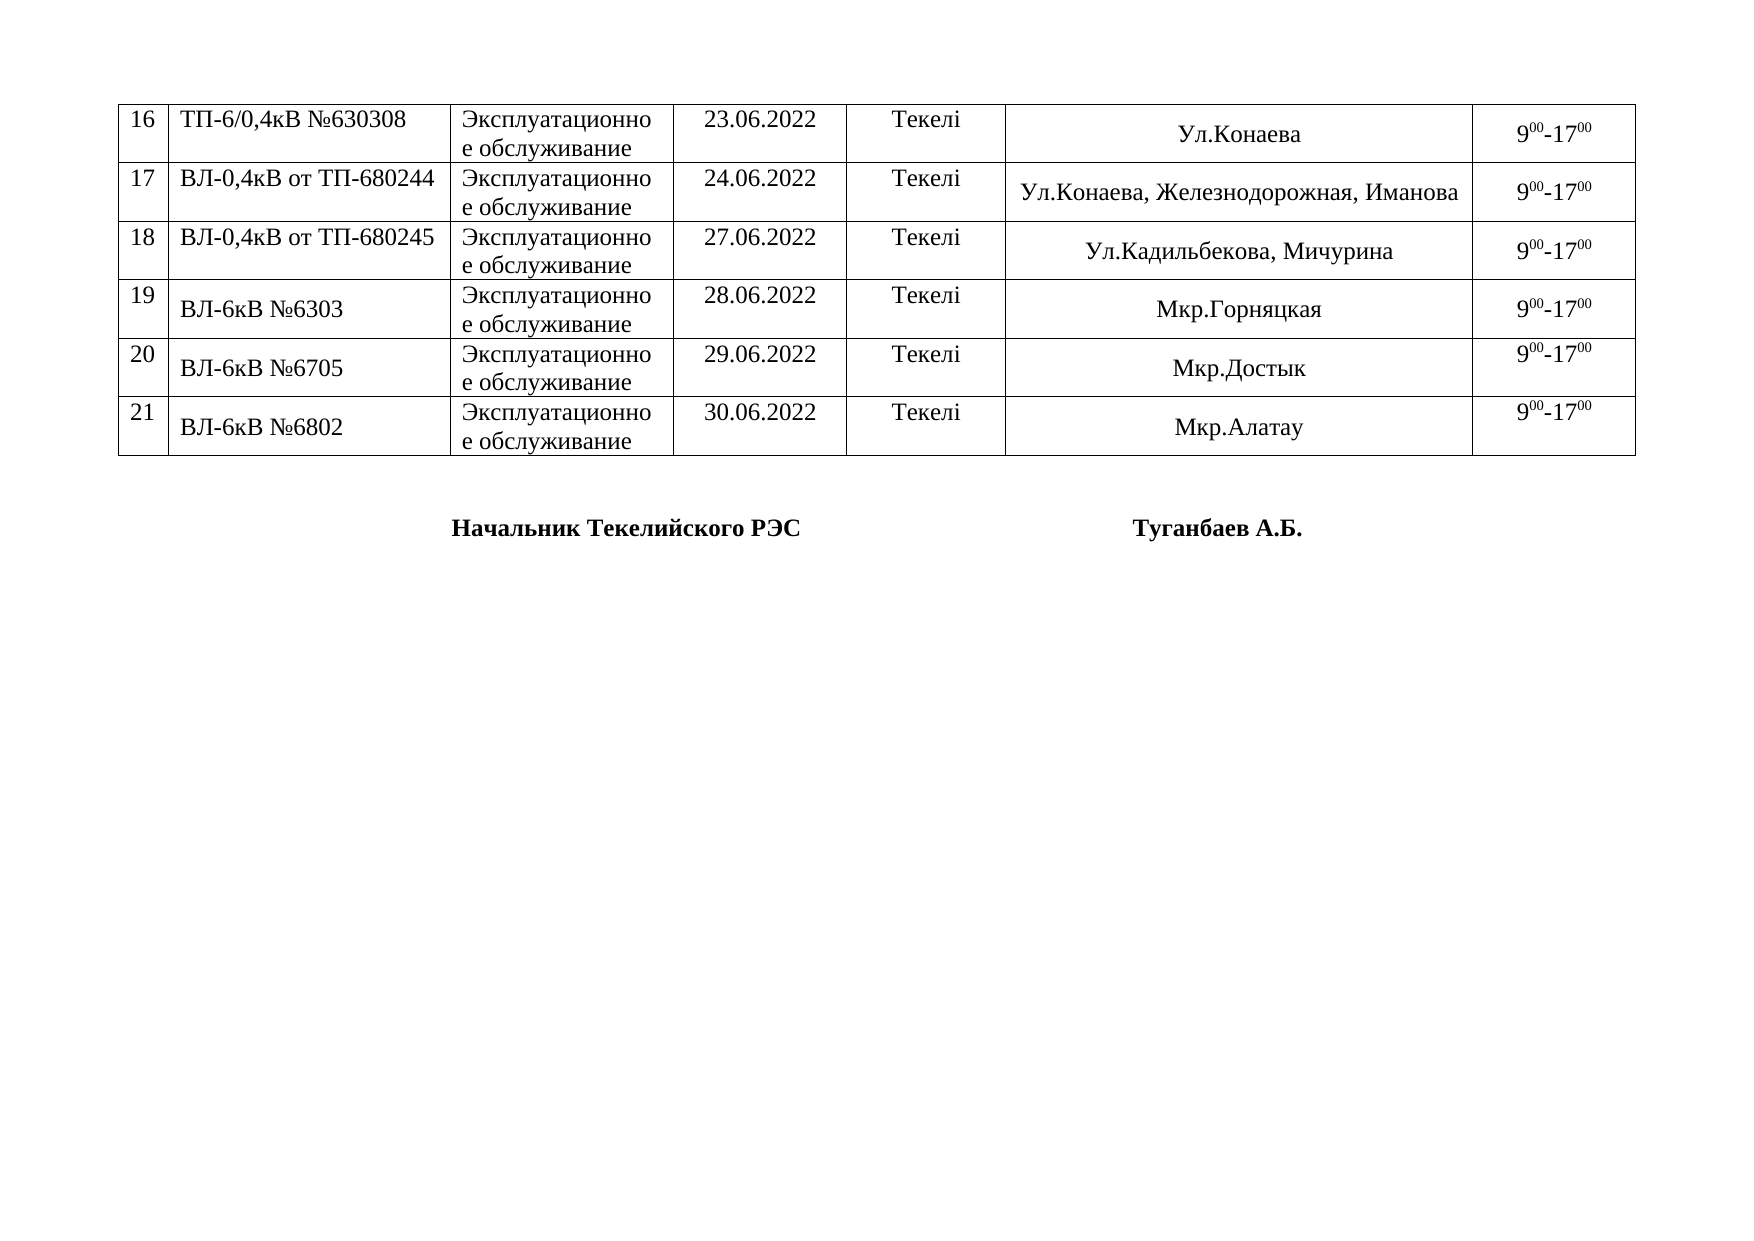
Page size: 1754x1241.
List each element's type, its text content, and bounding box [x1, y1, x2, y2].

table_cell Эксплуатационное обслуживание [451, 339, 673, 396]
table_cell 16 [119, 105, 168, 162]
table_cell 30.06.2022 [674, 397, 846, 455]
text Начальник Текелийского РЭС Туганбаев А.Б. [118, 513, 1636, 542]
table_cell 21 [119, 397, 168, 455]
table_cell 900-1700 [1473, 105, 1635, 162]
table_cell Текелі [847, 280, 1005, 338]
table_cell Эксплуатационное обслуживание [451, 397, 673, 455]
table_cell Эксплуатационное обслуживание [451, 280, 673, 338]
table_cell Ул.Конаева, Железнодорожная, Иманова [1006, 163, 1472, 221]
table_cell 29.06.2022 [674, 339, 846, 396]
table_cell Ул.Кадильбекова, Мичурина [1006, 222, 1472, 279]
table_cell ВЛ-6кВ №6802 [169, 397, 450, 455]
table_cell Текелі [847, 105, 1005, 162]
table_cell 17 [119, 163, 168, 221]
table_cell Мкр.Достык [1006, 339, 1472, 396]
table_cell Мкр.Горняцкая [1006, 280, 1472, 338]
table_cell 28.06.2022 [674, 280, 846, 338]
table_cell 900-1700 [1473, 163, 1635, 221]
table_cell Мкр.Алатау [1006, 397, 1472, 455]
table_cell Эксплуатационное обслуживание [451, 163, 673, 221]
table_cell 900-1700 [1473, 339, 1635, 396]
table_cell 900-1700 [1473, 280, 1635, 338]
table_cell 900-1700 [1473, 222, 1635, 279]
table_cell Ул.Конаева [1006, 105, 1472, 162]
table_cell ВЛ-6кВ №6705 [169, 339, 450, 396]
table_cell 900-1700 [1473, 397, 1635, 455]
table_cell 24.06.2022 [674, 163, 846, 221]
table_cell 19 [119, 280, 168, 338]
table_cell ТП-6/0,4кВ №630308 [169, 105, 450, 162]
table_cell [451, 105, 673, 162]
table_cell Текелі [847, 339, 1005, 396]
table_cell Текелі [847, 222, 1005, 279]
table_cell Текелі [847, 163, 1005, 221]
table_cell Эксплуатационное обслуживание [451, 222, 673, 279]
table_cell ВЛ-6кВ №6303 [169, 280, 450, 338]
table_cell 20 [119, 339, 168, 396]
table_cell ВЛ-0,4кВ от ТП-680245 [169, 222, 450, 279]
table_cell ВЛ-0,4кВ от ТП-680244 [169, 163, 450, 221]
table_cell 27.06.2022 [674, 222, 846, 279]
table_cell 18 [119, 222, 168, 279]
table_cell Текелі [847, 397, 1005, 455]
table_cell 23.06.2022 [674, 105, 846, 162]
